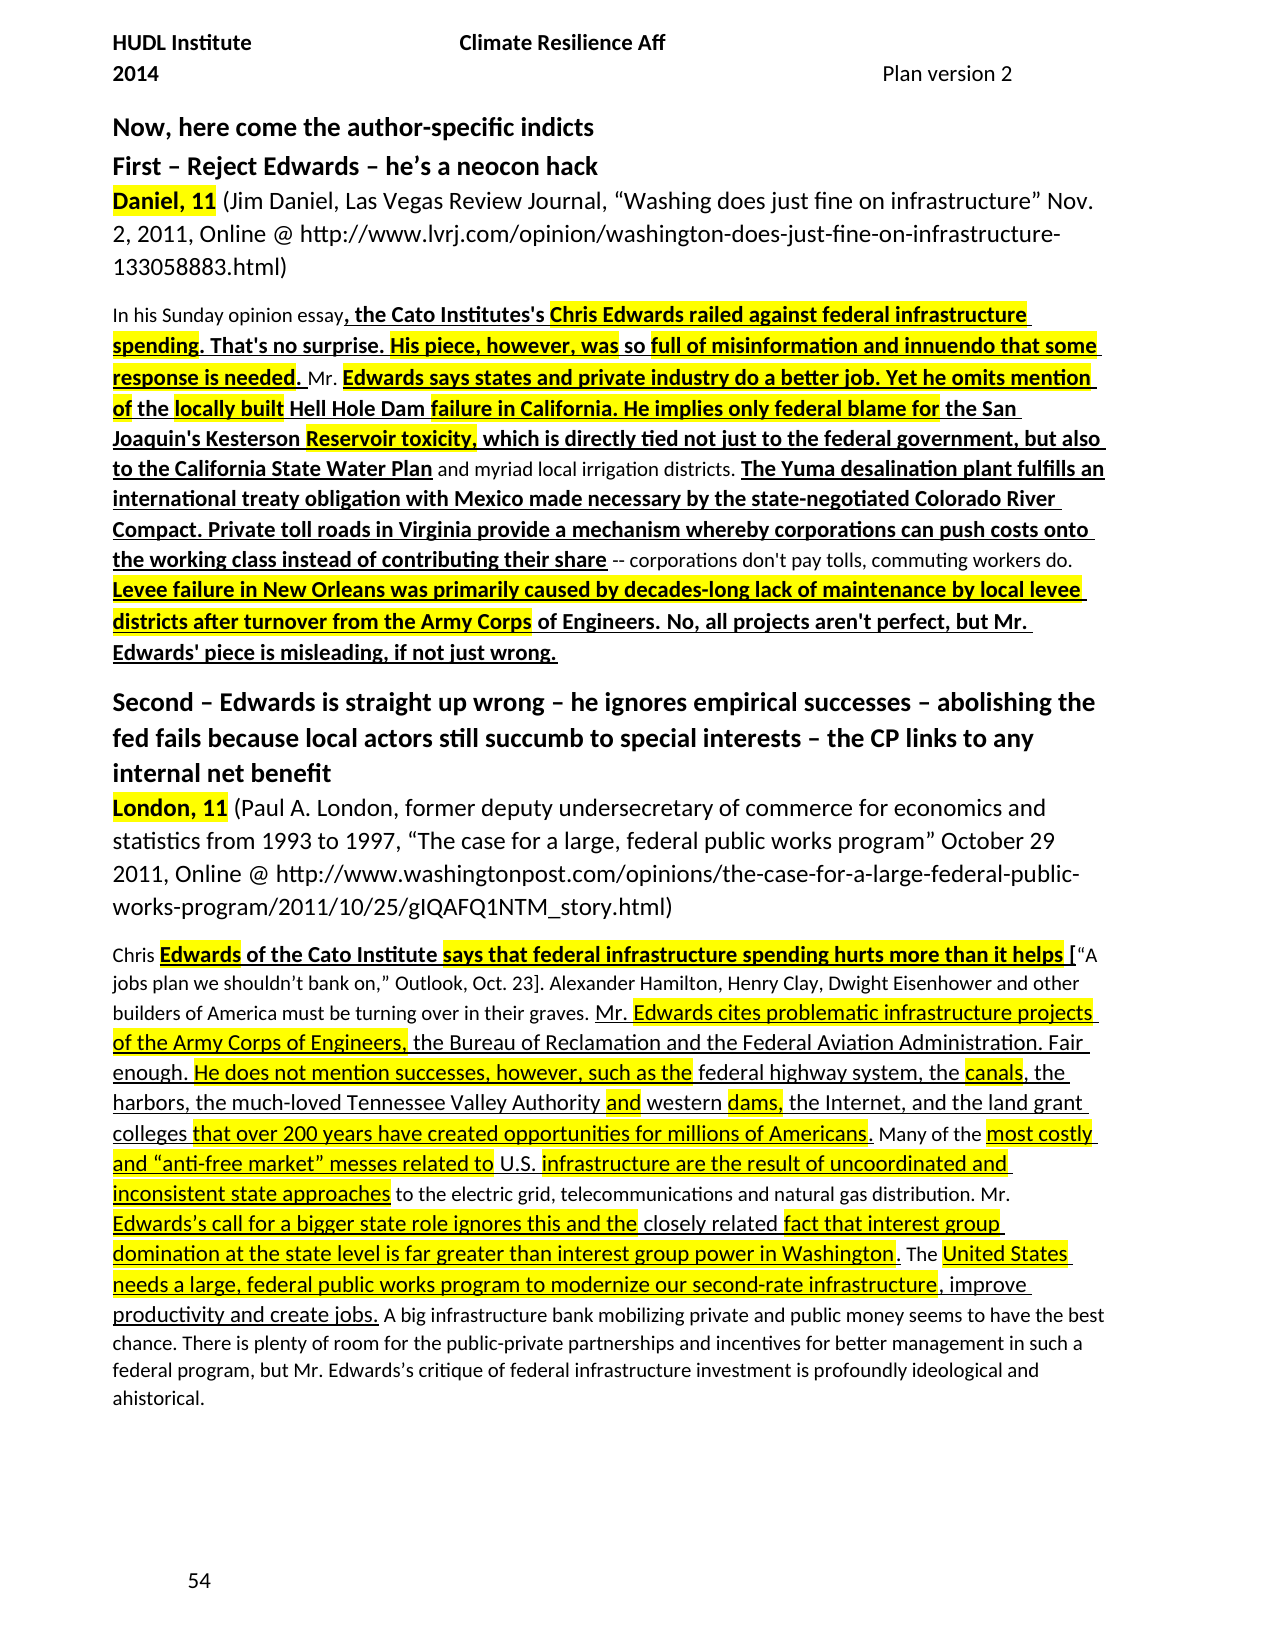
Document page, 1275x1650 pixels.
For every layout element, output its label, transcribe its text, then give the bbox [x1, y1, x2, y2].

subtitle Now, here come the author-specific indicts [112, 110, 1106, 143]
subtitle First – Reject Edwards – he’s a neocon hack [112, 149, 1106, 182]
subtitle Second – Edwards is straight up wrong – he ignores empirical successes – abolishing the fed fails because local actors still succumb to special interests – the CP links to any internal net benefit [112, 685, 1106, 789]
text Chris Edwards of the Cato Institute says that federal infrastructure spending hurts more than it helps [“A jobs plan we shouldn’t bank on,” Outlook, Oct. 23]. Alexander Hamilton, Henry Clay, Dwight Eisenhower and other builders of America must be turning over in their graves. Mr. Edwards cites problematic infrastructure projects of the Army Corps of Engineers, the Bureau of Reclamation and the Federal Aviation Administration. Fair enough. He does not mention successes, however, such as the federal highway system, the canals, the harbors, the much-loved Tennessee Valley Authority and western dams, the Internet, and the land grant colleges that over 200 years have created opportunities for millions of Americans. Many of the most costly and “anti-free market” messes related to U.S. infrastructure are the result of uncoordinated and inconsistent state approaches to the electric grid, telecommunications and natural gas distribution. Mr. Edwards’s call for a bigger state role ignores this and the closely related fact that interest group domination at the state level is far greater than interest group power in Washington. The United States needs a large, federal public works program to modernize our second-rate infrastructure, improve productivity and create jobs. A big infrastructure bank mobilizing private and public money seems to have the best chance. There is plenty of room for the public-private partnerships and incentives for better management in such a federal program, but Mr. Edwards’s critique of federal infrastructure investment is profoundly ideological and ahistorical. [112, 940, 1106, 1410]
text Daniel, 11 (Jim Daniel, Las Vegas Review Journal, “Washing does just fine on infrastructure” Nov. 2, 2011, Online @ http://www.lvrj.com/opinion/washington-does-just-fine-on-infrastructure-133058883.html) [112, 185, 1106, 281]
text In his Sunday opinion essay, the Cato Institutes's Chris Edwards railed against federal infrastructure spending. That's no surprise. His piece, however, was so full of misinformation and innuendo that some response is needed. Mr. Edwards says states and private industry do a better job. Yet he omits mention of the locally built Hell Hole Dam failure in California. He implies only federal blame for the San Joaquin's Kesterson Reservoir toxicity, which is directly tied not just to the federal government, but also to the California State Water Plan and myriad local irrigation districts. The Yuma desalination plant fulfills an international treaty obligation with Mexico made necessary by the state-negotiated Colorado River Compact. Private toll roads in Virginia provide a mechanism whereby corporations can push costs onto the working class instead of contributing their share -- corporations don't pay tolls, commuting workers do. Levee failure in New Orleans was primarily caused by decades-long lack of maintenance by local levee districts after turnover from the Army Corps of Engineers. No, all projects aren't perfect, but Mr. Edwards' piece is misleading, if not just wrong. [112, 301, 1106, 448]
text London, 11 (Paul A. London, former deputy undersecretary of commerce for economics and statistics from 1993 to 1997, “The case for a large, federal public works program” October 29 2011, Online @ http://www.washingtonpost.com/opinions/the-case-for-a-large-federal-public-works-program/2011/10/25/gIQAFQ1NTM_story.html) [112, 792, 1106, 921]
text In his Sunday opinion essay, the Cato Institutes's Chris Edwards railed against federal infrastructure spending. That's no surprise. His piece, however, was so full of misinformation and innuendo that some response is needed. Mr. Edwards says states and private industry do a better job. Yet he omits mention of the locally built Hell Hole Dam failure in California. He implies only federal blame for the San Joaquin's Kesterson Reservoir toxicity, which is directly tied not just to the federal government, but also to the California State Water Plan and myriad local irrigation districts. The Yuma desalination plant fulfills an international treaty obligation with Mexico made necessary by the state-negotiated Colorado River Compact. Private toll roads in Virginia provide a mechanism whereby corporations can push costs onto the working class instead of contributing their share -- corporations don't pay tolls, commuting workers do. Levee failure in New Orleans was primarily caused by decades-long lack of maintenance by local levee districts after turnover from the Army Corps of Engineers. No, all projects aren't perfect, but Mr. Edwards' piece is misleading, if not just wrong. [112, 449, 1106, 666]
